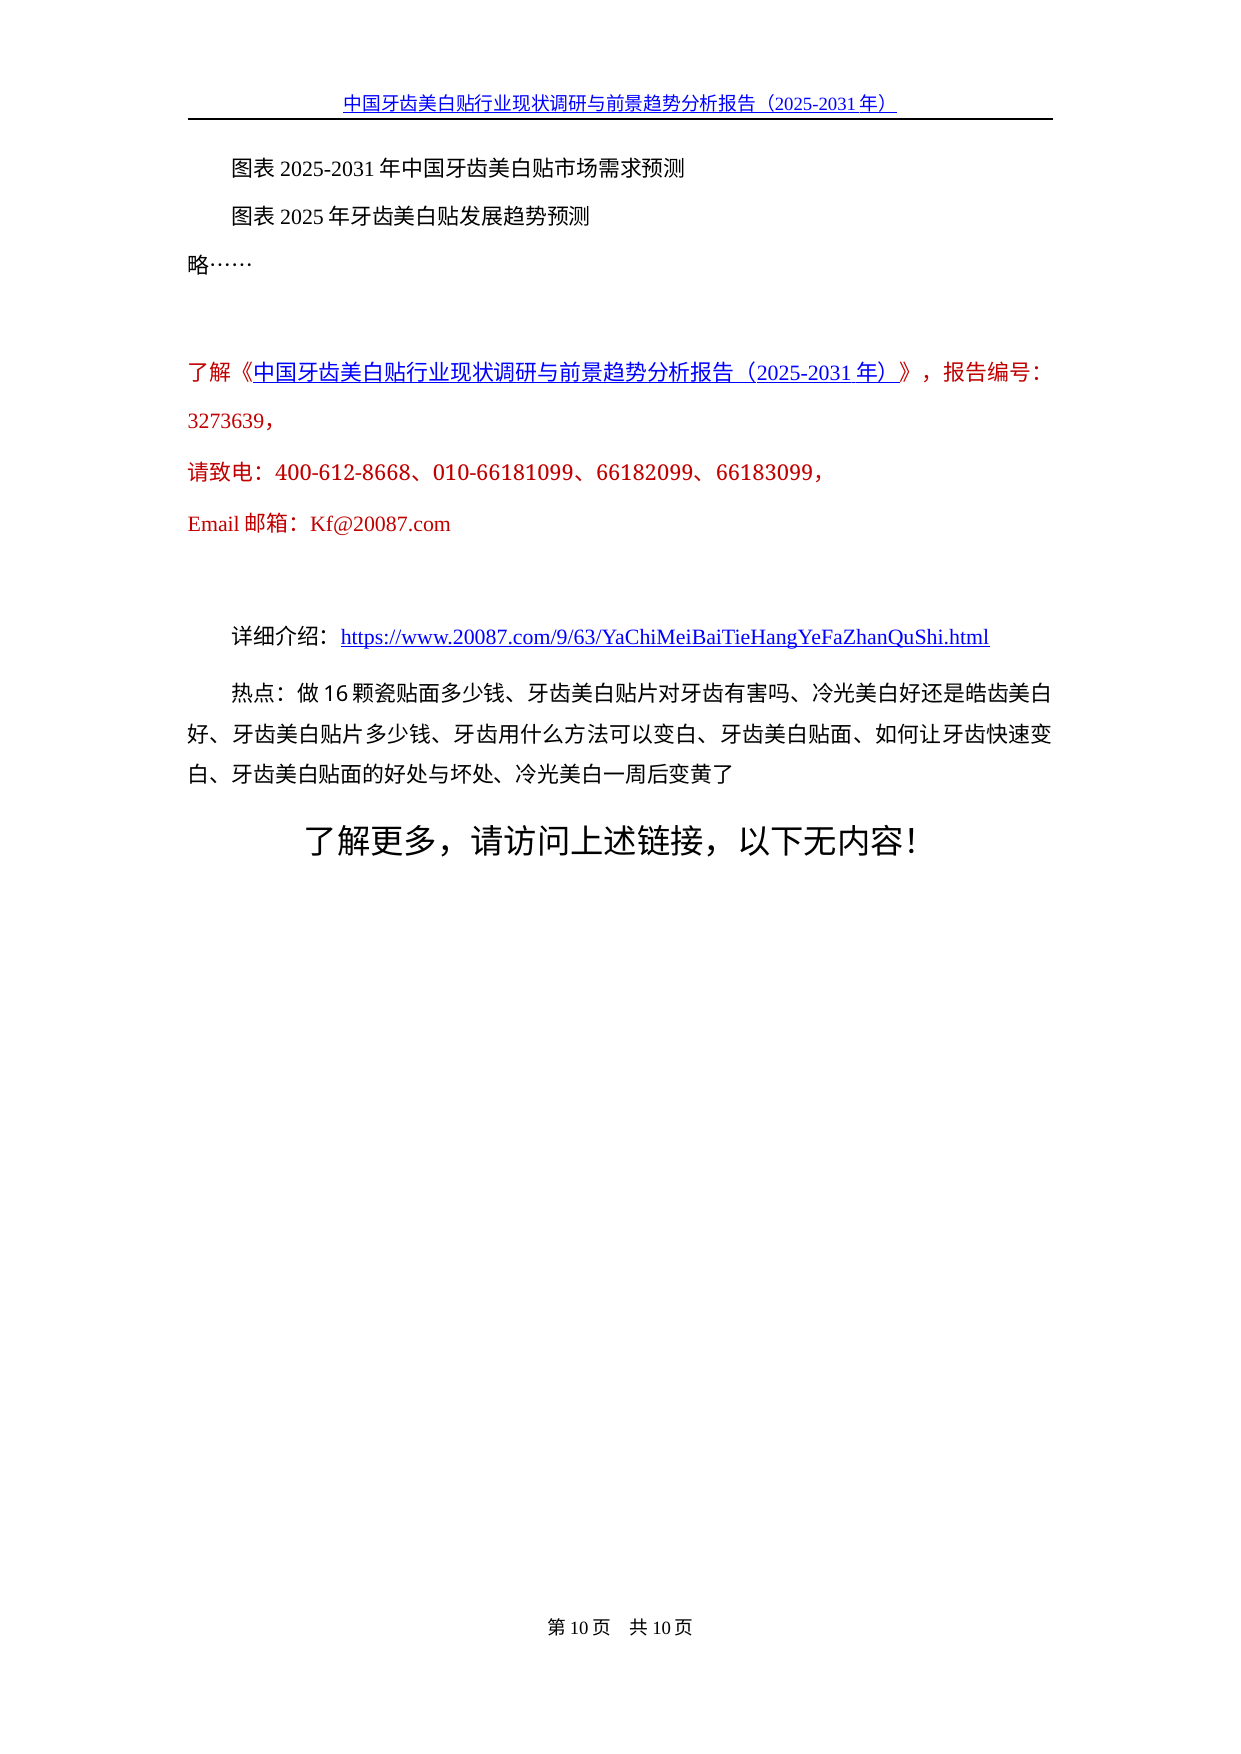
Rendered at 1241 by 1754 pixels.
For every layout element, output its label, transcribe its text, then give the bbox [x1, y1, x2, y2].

text Email邮箱：Kf@20087.com [187, 506, 1053, 538]
text 热点：做16颗瓷贴面多少钱、牙齿美白贴片对牙齿有害吗、冷光美白好还是皓齿美白好、牙齿美白贴片多少钱、牙齿用什么方法可以变白、牙齿美白贴面、如何让牙齿快速变白、牙齿美白贴面的好处与坏处、冷光美白一周后变黄了 [187, 676, 1053, 789]
text 请致电：400-612-8668、010-66181099、66182099、66183099， [187, 454, 1053, 487]
title 了解更多，请访问上述链接，以下无内容！ [187, 807, 1053, 872]
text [187, 150, 1053, 280]
text 了解《中国牙齿美白贴行业现状调研与前景趋势分析报告（2025-2031年）》，报告编号：3273639， [187, 354, 1053, 435]
text 详细介绍：https://www.20087.com/9/63/YaChiMeiBaiTieHangYeFaZhanQuShi.html [187, 619, 1053, 651]
